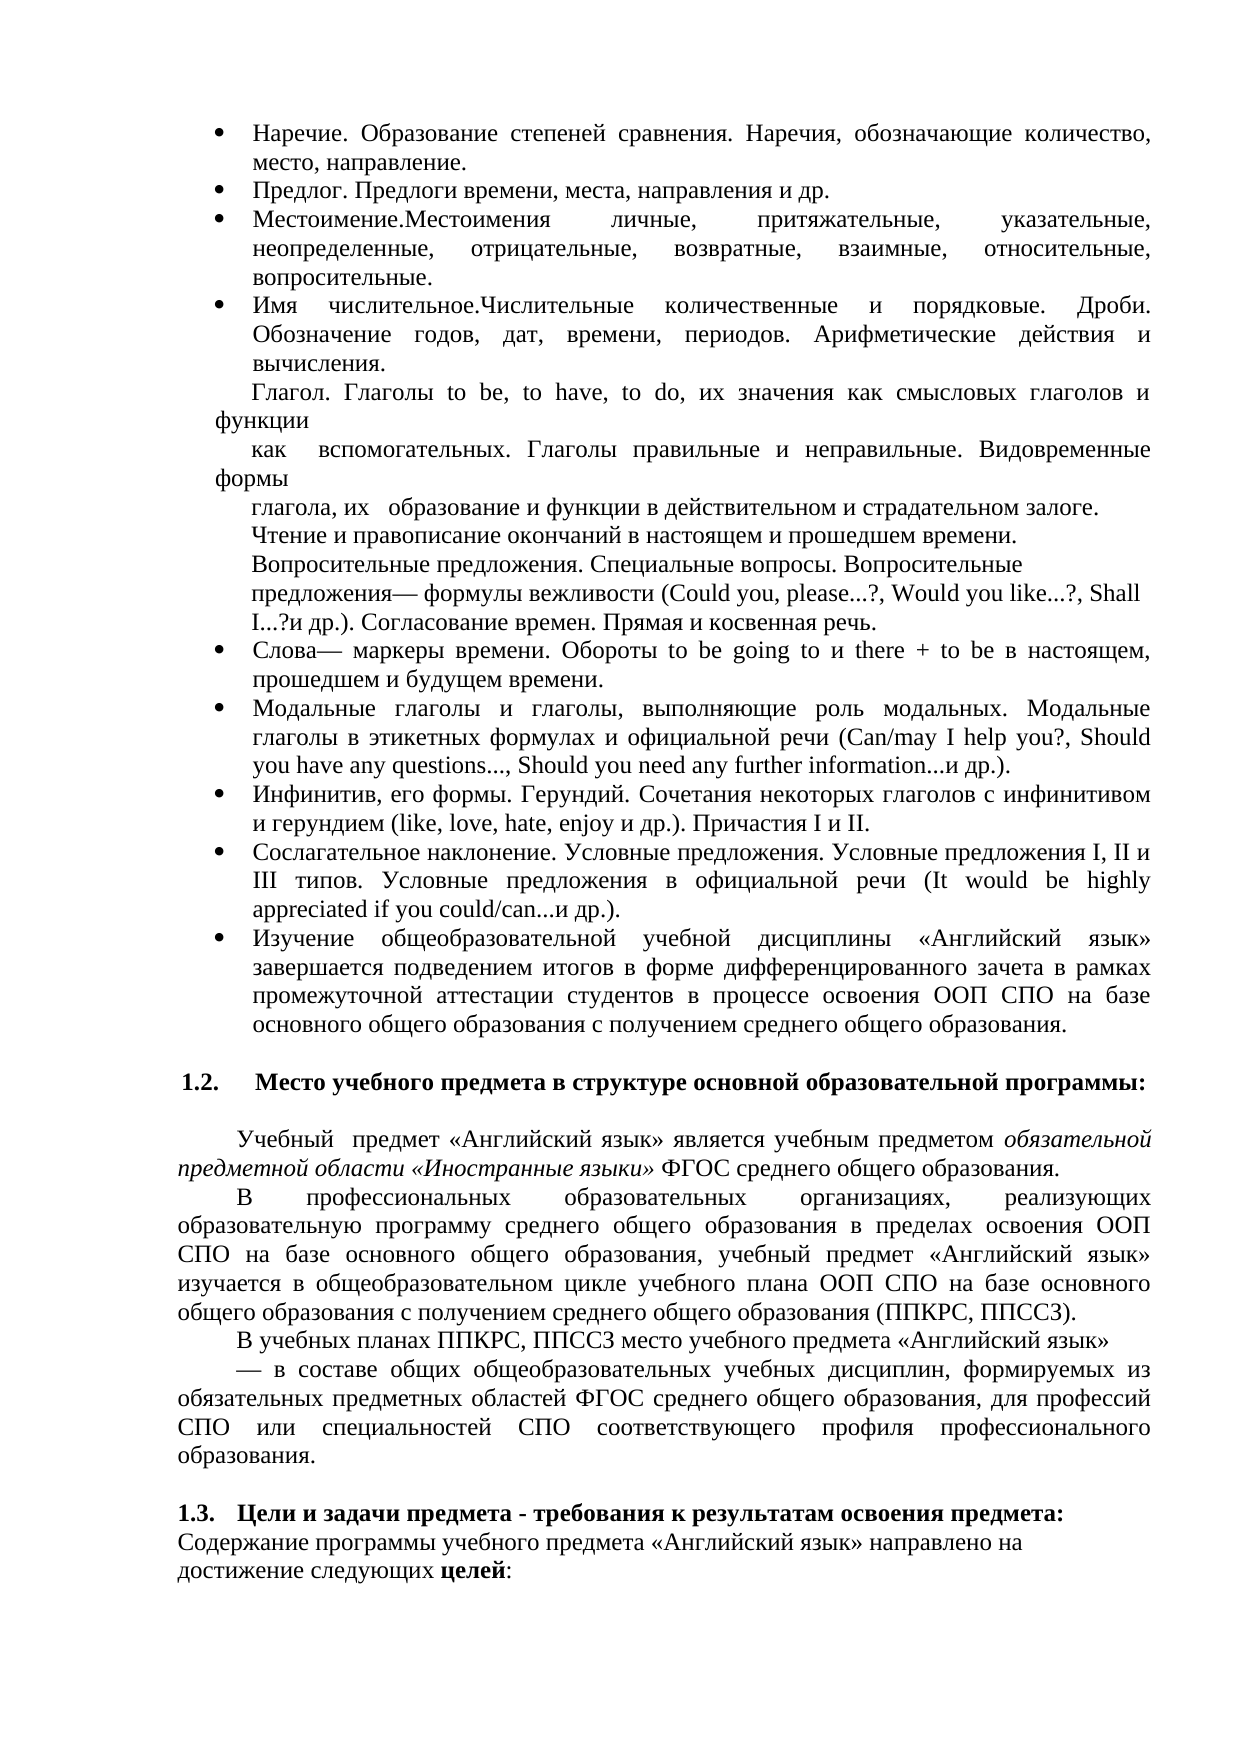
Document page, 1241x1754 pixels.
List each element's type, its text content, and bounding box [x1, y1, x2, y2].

text 1.3. Цели и задачи предмета - требования к результатам освоения предмета: [177, 1498, 1149, 1527]
list Модальные глаголы и глаголы, выполняющие роль модальных. Модальные глаголы в этикетных формулах и официальной речи (Can/may I help you?, Should you have any questions..., Should you need any further information...и др.). [215, 693, 1152, 779]
text Учебный предмет «Английский язык» является учебным предметом обязательной предметной области «Иностранные языки» ФГОС среднего общего образования. [177, 1124, 1152, 1182]
text Содержание программы учебного предмета «Английский язык» направлено на достижение следующих целей: [177, 1527, 1152, 1584]
list Предлог. Предлоги времени, места, направления и др. [215, 176, 1152, 204]
text 1.2. Место учебного предмета в структуре основной образовательной программы: [177, 1067, 1152, 1096]
list Изучение общеобразовательной учебной дисциплины «Английский язык» завершается подведением итогов в форме дифференцированного зачета в рамках промежуточной аттестации студентов в процессе освоения ООП СПО на базе основного общего образования с получением среднего общего образования. [215, 923, 1152, 1038]
list Слова— маркеры времени. Обороты to be going to и there + to be в настоящем, прошедшем и будущем времени. [215, 636, 1152, 693]
list Наречие. Образование степеней сравнения. Наречия, обозначающие количество, место, направление. [215, 118, 1152, 176]
text Глагол. Глаголы to be, to have, to do, их значения как смысловых глаголов и функции [215, 377, 1152, 434]
text Чтение и правописание окончаний в настоящем и прошедшем времени. [215, 521, 1152, 549]
text В профессиональных образовательных организациях, реализующих образовательную программу среднего общего образования в пределах освоения ООП СПО на базе основного общего образования, учебный предмет «Английский язык» изучается в общеобразовательном цикле учебного плана ООП СПО на базе основного общего образования с получением среднего общего образования (ППКРС, ППССЗ). [177, 1182, 1152, 1326]
text — в составе общих общеобразовательных учебных дисциплин, формируемых из обязательных предметных областей ФГОС среднего общего образования, для профессий СПО или специальностей СПО соответствующего профиля профессионального образования. [177, 1354, 1152, 1469]
text В учебных планах ППКРС, ППССЗ место учебного предмета «Английский язык» [177, 1326, 1152, 1354]
list Сослагательное наклонение. Условные предложения. Условные предложения I, II и III типов. Условные предложения в официальной речи (It would be highly appreciated if you could/can...и др.). [215, 837, 1152, 923]
list Инфинитив, его формы. Герундий. Сочетания некоторых глаголов с инфинитивом и герундием (like, love, hate, enjoy и др.). Причастия I и II. [215, 779, 1152, 837]
text Вопросительные предложения. Специальные вопросы. Вопросительные [215, 549, 1152, 578]
text I...?и др.). Согласование времен. Прямая и косвенная речь. [215, 607, 1152, 636]
text предложения— формулы вежливости (Could you, please...?, Would you like...?, Shall [215, 578, 1152, 607]
text как вспомогательных. Глаголы правильные и неправильные. Видовременные формы [215, 434, 1152, 492]
text глагола, их образование и функции в действительном и страдательном залоге. [215, 492, 1152, 521]
list Имя числительное.Числительные количественные и порядковые. Дроби. Обозначение годов, дат, времени, периодов. Арифметические действия и вычисления. [215, 291, 1152, 377]
list Местоимение.Местоимения личные, притяжательные, указательные, неопределенные, отрицательные, возвратные, взаимные, относительные, вопросительные. [215, 204, 1152, 291]
